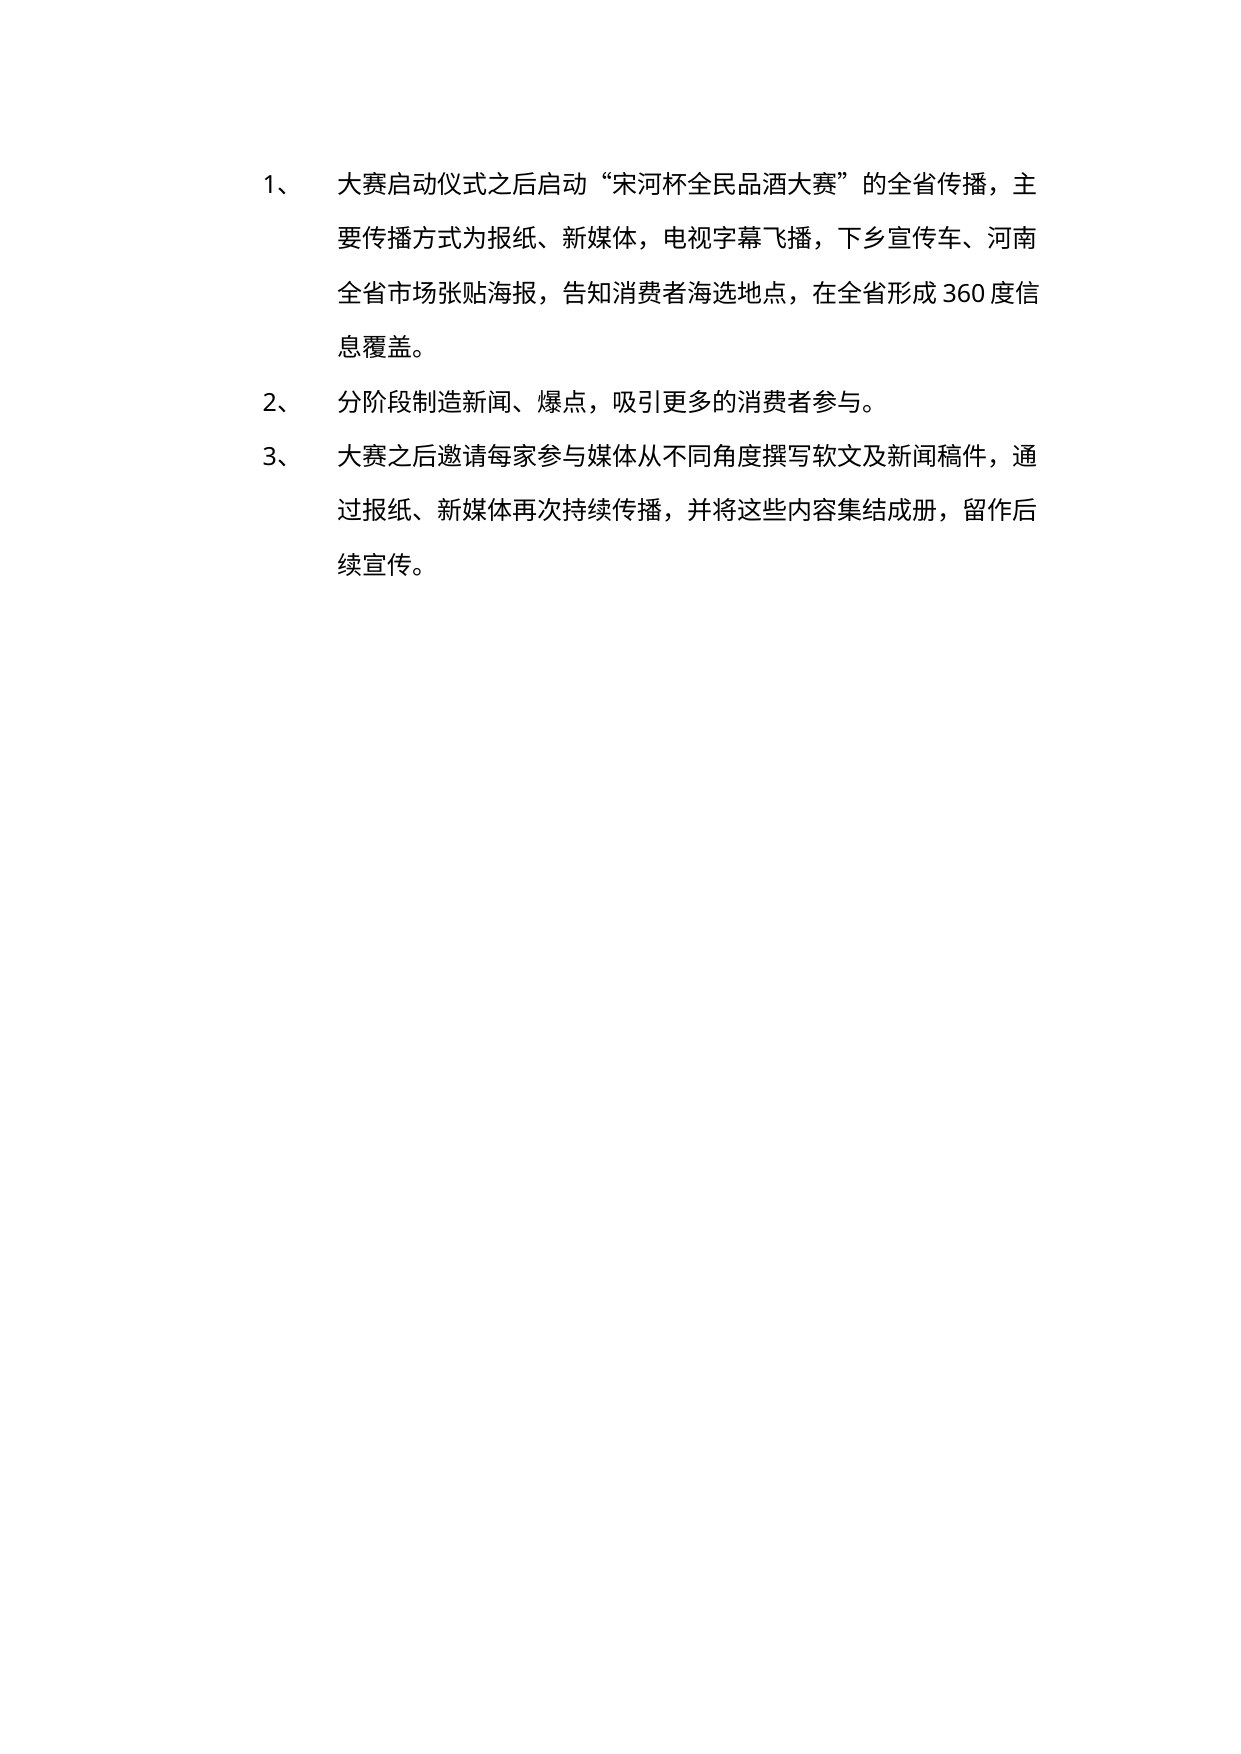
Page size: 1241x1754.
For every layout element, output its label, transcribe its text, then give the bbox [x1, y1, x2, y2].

list 大赛之后邀请每家参与媒体从不同角度撰写软文及新闻稿件，通过报纸、新媒体再次持续传播，并将这些内容集结成册，留作后续宣传。 [262, 436, 1053, 581]
list 分阶段制造新闻、爆点，吸引更多的消费者参与。 [262, 382, 1053, 418]
list 大赛启动仪式之后启动“宋河杯全民品酒大赛”的全省传播，主要传播方式为报纸、新媒体，电视字幕飞播，下乡宣传车、河南全省市场张贴海报，告知消费者海选地点，在全省形成360度信息覆盖。 [262, 164, 1053, 364]
